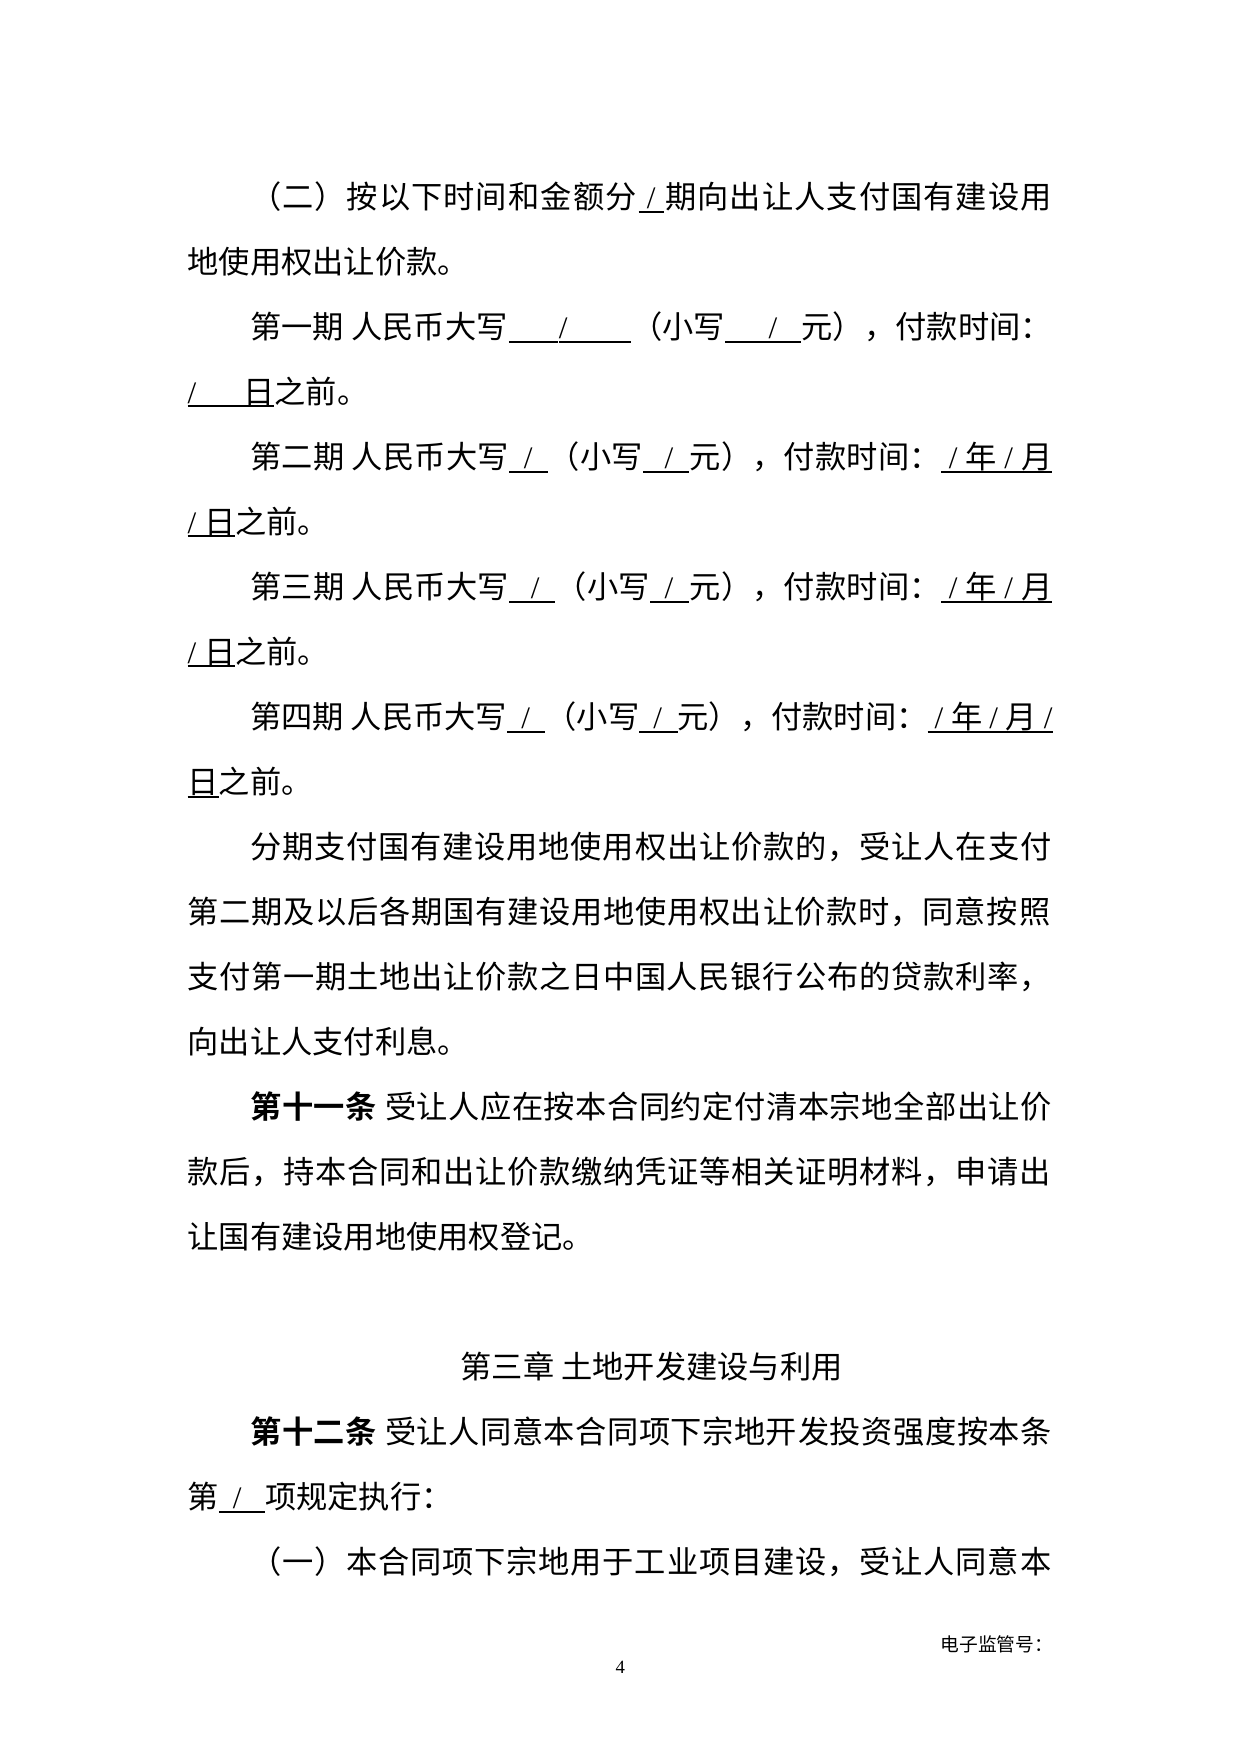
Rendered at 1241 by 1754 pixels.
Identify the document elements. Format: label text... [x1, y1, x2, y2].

text 第十二条 受让人同意本合同项下宗地开发投资强度按本条第 / 项规定执行： [187, 1397, 1053, 1527]
text （二）按以下时间和金额分 / 期向出让人支付国有建设用地使用权出让价款。 [187, 162, 1053, 292]
text 第十一条 受让人应在按本合同约定付清本宗地全部出让价款后，持本合同和出让价款缴纳凭证等相关证明材料，申请出让国有建设用地使用权登记。 [187, 1072, 1053, 1267]
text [187, 1527, 1053, 1592]
text 第四期 人民币大写 / （小写 / 元），付款时间： / 年 / 月 / 日之前。 [187, 682, 1053, 812]
text 第一期 人民币大写 / （小写 / 元），付款时间： / 日之前。 [187, 292, 1053, 422]
text 分期支付国有建设用地使用权出让价款的，受让人在支付第二期及以后各期国有建设用地使用权出让价款时，同意按照支付第一期土地出让价款之日中国人民银行公布的贷款利率，向出让人支付利息。 [187, 812, 1053, 1072]
text 第二期 人民币大写 / （小写 / 元），付款时间： / 年 / 月 / 日之前。 [187, 422, 1053, 552]
text 第三章 土地开发建设与利用 [187, 1332, 1053, 1397]
text 第三期 人民币大写 / （小写 / 元），付款时间： / 年 / 月 / 日之前。 [187, 552, 1053, 682]
